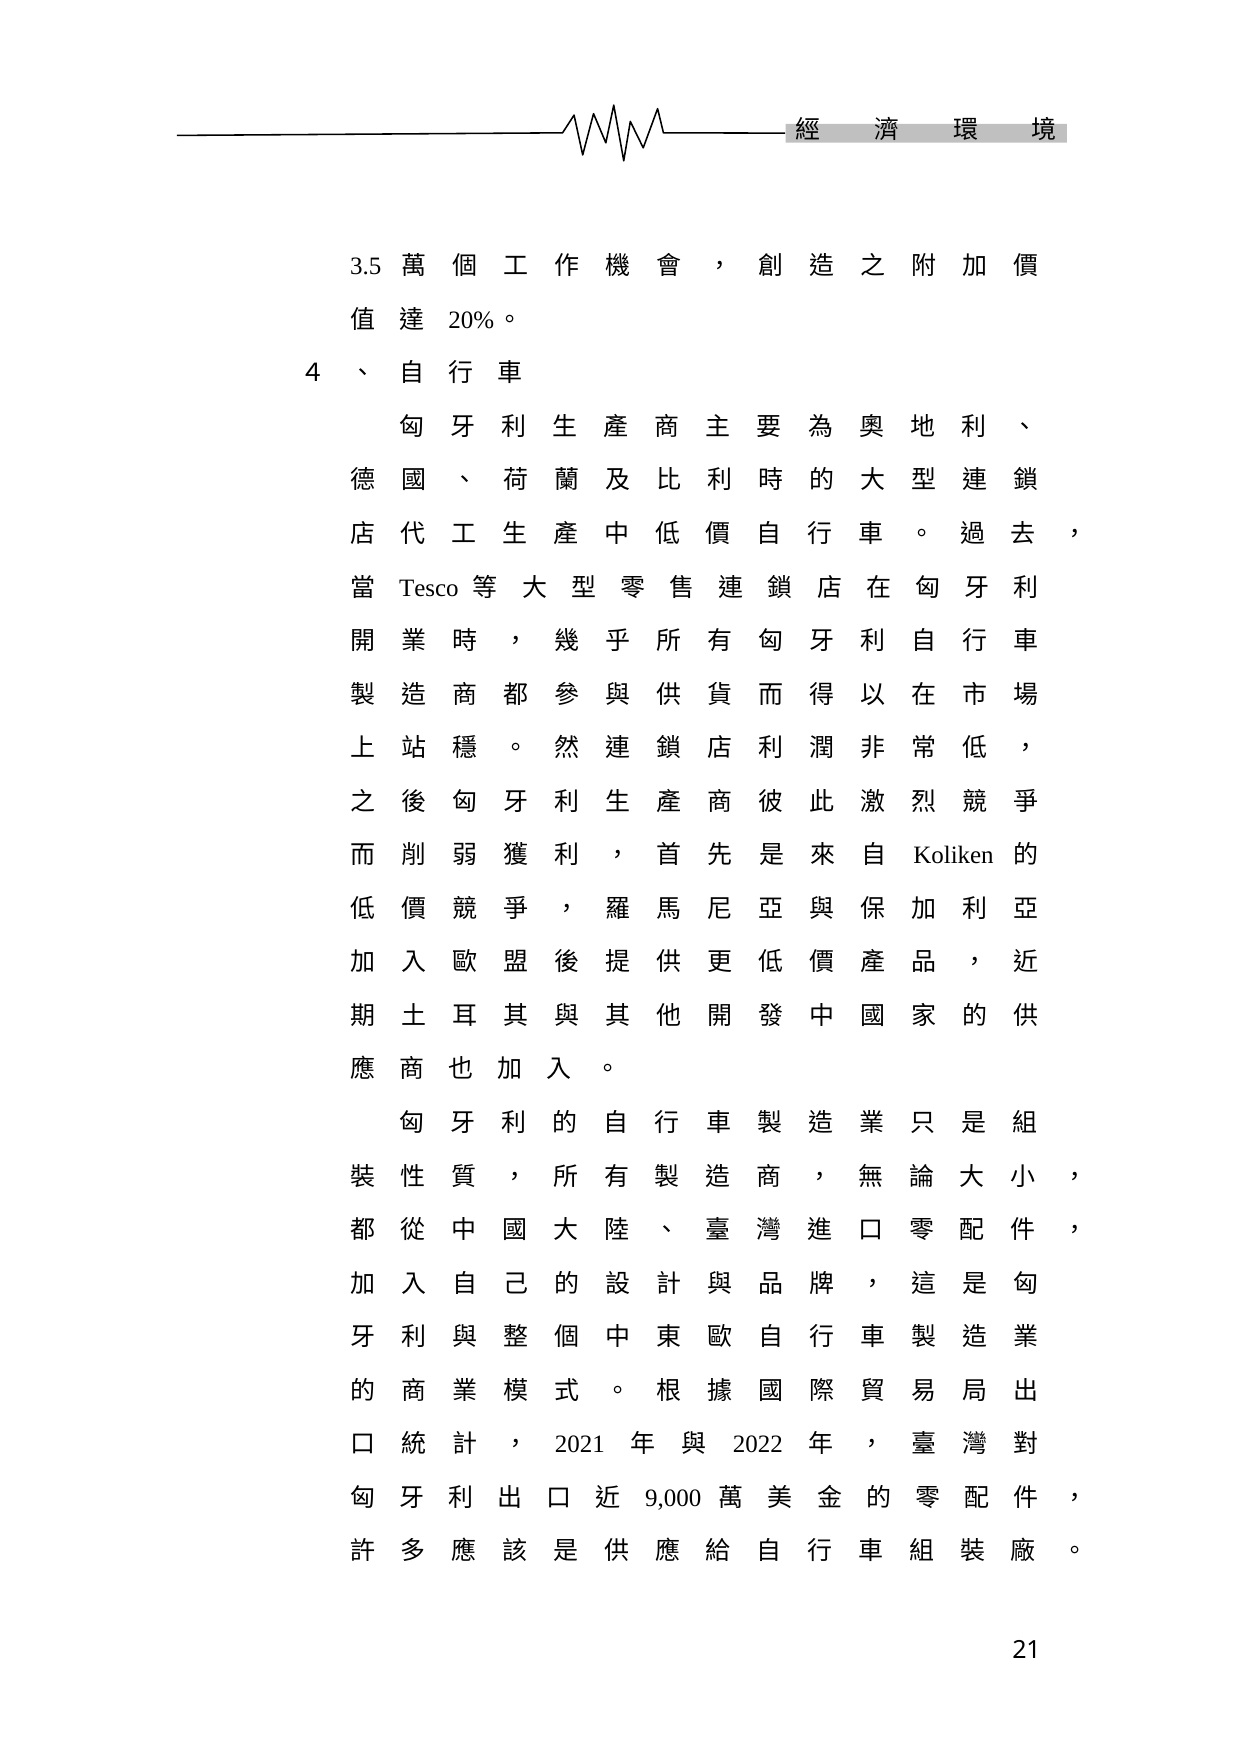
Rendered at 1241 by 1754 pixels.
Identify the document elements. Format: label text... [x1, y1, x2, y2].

text 匈牙利生產商主要為奧地利、德國、荷蘭及比利時的大型連鎖店代工生產中低價自行車。過去，當Tesco等大型零售連鎖店在匈牙利開業時，幾乎所有匈牙利自行車製造商都參與供貨而得以在市場上站穩。然連鎖店利潤非常低，之後匈牙利生產商彼此激烈競爭而削弱獲利，首先是來自Koliken的低價競爭，羅馬尼亞與保加利亞加入歐盟後提供更低價產品，近期土耳其與其他開發中國家的供應商也加入。 [325, 398, 1063, 1094]
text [325, 237, 1063, 344]
text ４、自行車 [276, 344, 1063, 398]
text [325, 1094, 1063, 1576]
